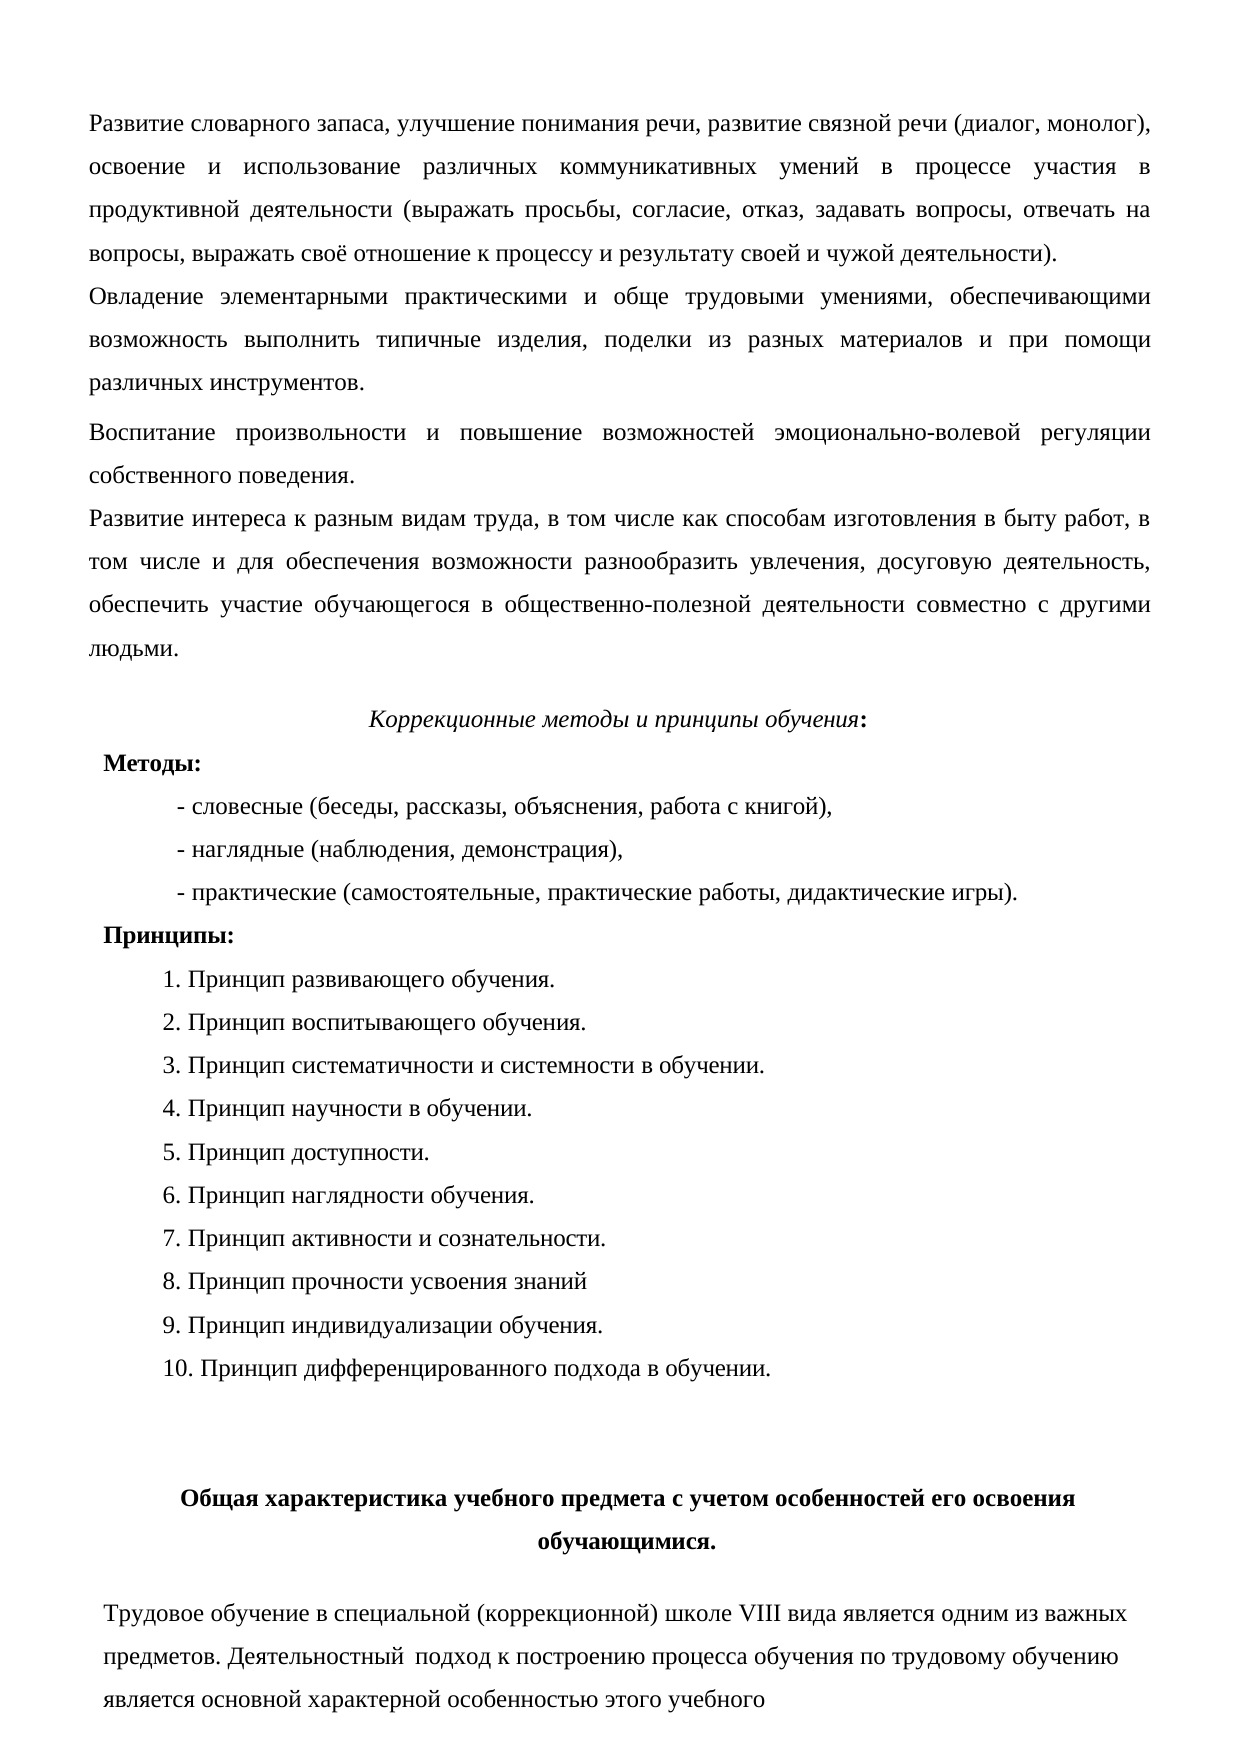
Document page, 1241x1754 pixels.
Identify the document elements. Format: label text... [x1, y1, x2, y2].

list Принцип индивидуализации обучения. [162, 1310, 1240, 1338]
list Принцип наглядности обучения. [162, 1180, 1240, 1209]
list Принцип доступности. [162, 1137, 1240, 1166]
text Развитие словарного запаса, улучшение понимания речи, развитие связной речи (диалог, монолог), освоение и использование различных коммуникативных умений в процессе участия в продуктивной деятельности (выражать просьбы, согласие, отказ, задавать вопросы, отвечать на вопросы, выражать своё отношение к процессу и результату своей и чужой деятельности). [88, 108, 1152, 266]
list Принцип воспитывающего обучения. [162, 1007, 1240, 1036]
list Принцип дифференцированного подхода в обучении. [162, 1353, 1240, 1382]
list Принцип научности в обучении. [162, 1093, 1240, 1122]
list словесные (беседы, рассказы, объяснения, работа с книгой), [177, 791, 1240, 819]
text Трудовое обучение в специальной (коррекционной) школе VIII вида является одним из важных предметов. Деятельностный подход к построению процесса обучения по трудовому обучению является основной характерной особенностью этого учебного [103, 1598, 1211, 1713]
list практические (самостоятельные, практические работы, дидактические игры). [177, 877, 1240, 906]
list Принцип развивающего обучения. [162, 964, 1240, 992]
list Принцип систематичности и системности в обучении. [162, 1050, 1240, 1079]
list Принцип прочности усвоения знаний [162, 1266, 1240, 1295]
list Принцип активности и сознательности. [162, 1223, 1240, 1252]
text Развитие интереса к разным видам труда, в том числе как способам изготовления в быту работ, в том числе и для обеспечения возможности разнообразить увлечения, досуговую деятельность, обеспечить участие обучающегося в общественно-полезной деятельности совместно с другими людьми. [88, 503, 1152, 661]
subtitle Методы: [103, 748, 1240, 776]
subtitle Общая характеристика учебного предмета с учетом особенностей его освоения обучающимися. [180, 1483, 1240, 1555]
text Овладение элементарными практическими и обще трудовыми умениями, обеспечивающими возможность выполнить типичные изделия, поделки из разных материалов и при помощи различных инструментов. [88, 281, 1152, 396]
text Воспитание произвольности и повышение возможностей эмоционально-волевой регуляции собственного поведения. [88, 417, 1152, 489]
text Коррекционные методы и принципы обучения: [369, 704, 1240, 733]
subtitle Принципы: [103, 921, 1240, 949]
list наглядные (наблюдения, демонстрация), [177, 834, 1240, 863]
